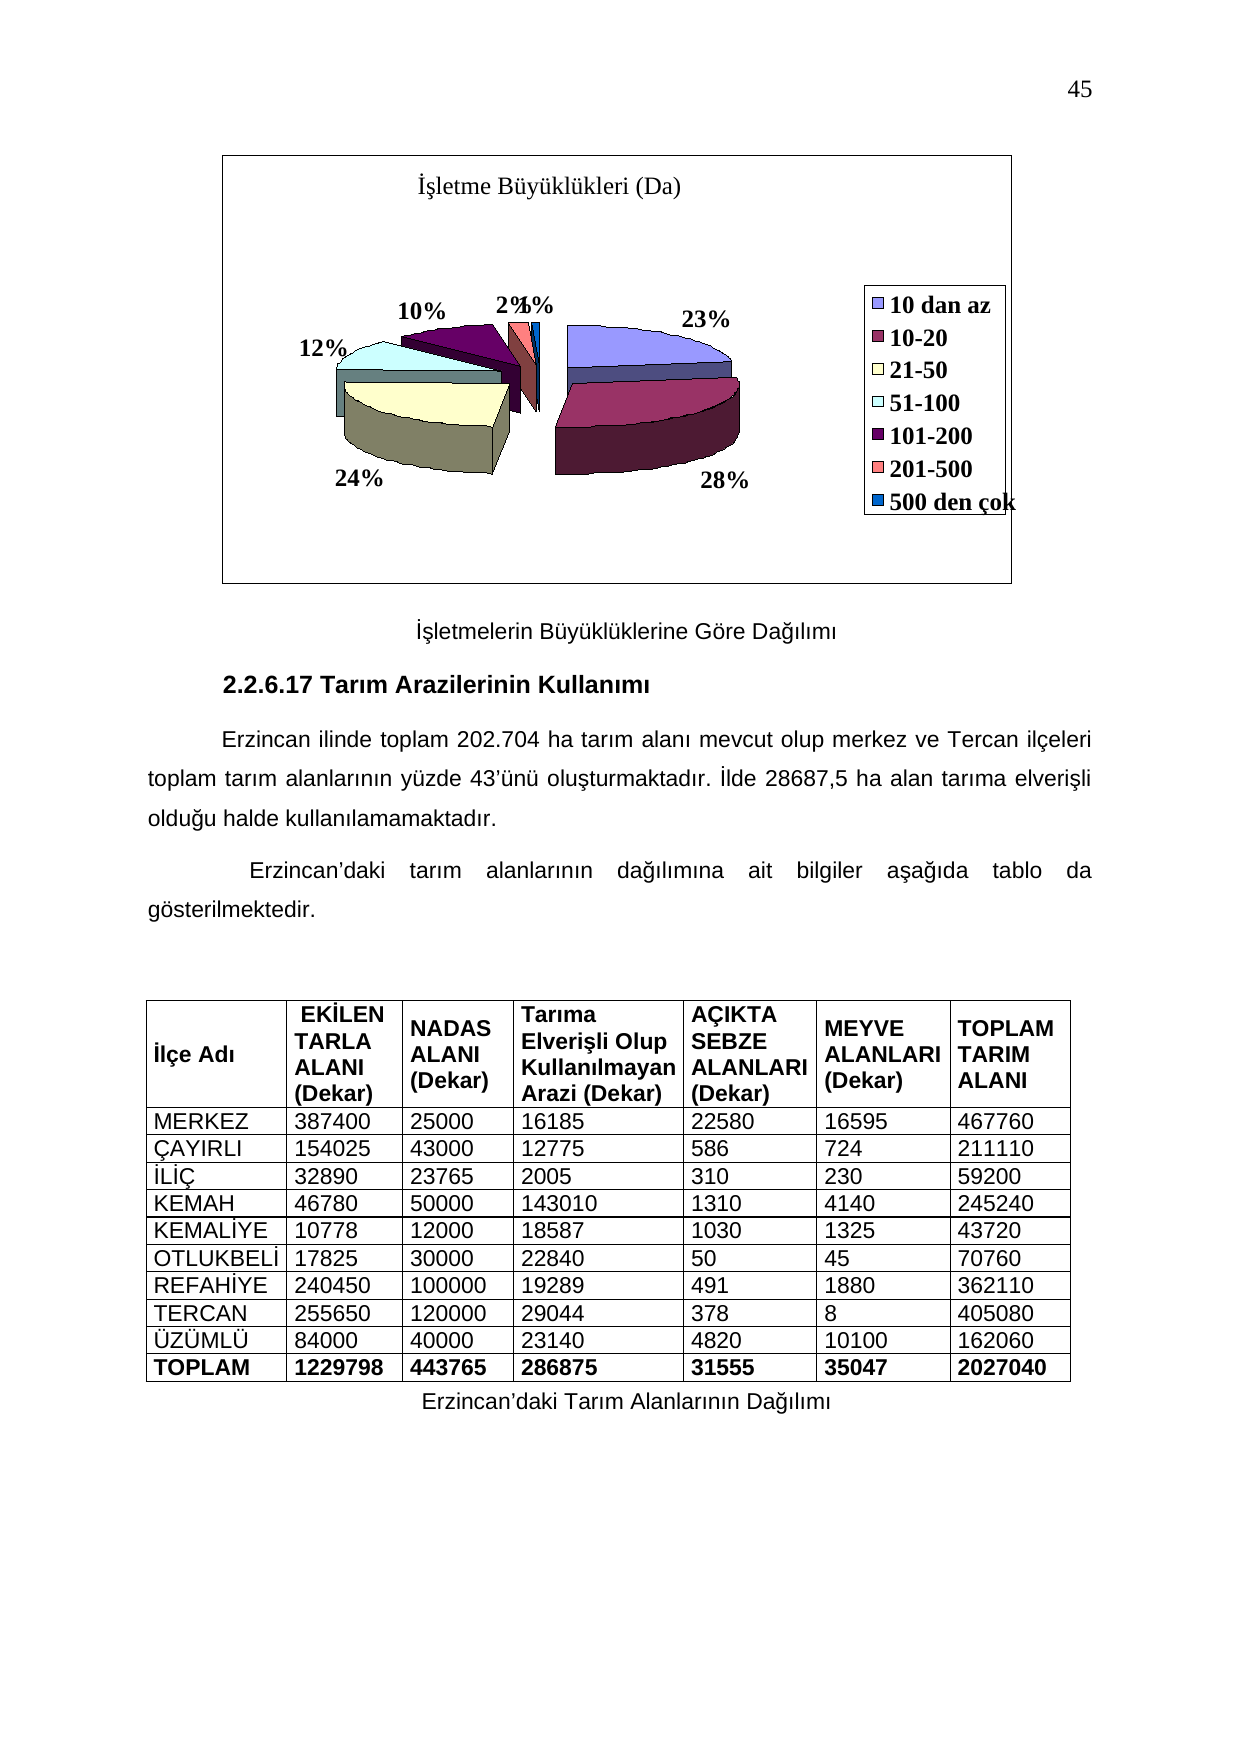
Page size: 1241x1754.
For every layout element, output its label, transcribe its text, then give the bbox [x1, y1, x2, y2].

table_cell 211110 [951, 1135, 1070, 1162]
text İşletmelerin Büyüklüklerine Göre Dağılımı [148, 618, 1093, 645]
table_cell KEMALİYE [147, 1218, 286, 1244]
table_cell 22580 [684, 1108, 816, 1134]
table_cell 43720 [951, 1218, 1070, 1244]
table_cell 32890 [287, 1163, 402, 1189]
table_cell 50 [684, 1245, 816, 1271]
table_cell 25000 [403, 1108, 513, 1134]
table_cell 162060 [951, 1327, 1070, 1353]
table_cell OTLUKBELİ [147, 1245, 286, 1271]
table_cell 23765 [403, 1163, 513, 1189]
table_cell 43000 [403, 1135, 513, 1162]
table_header MEYVE ALANLARI (Dekar) [817, 1001, 950, 1107]
table_cell 240450 [287, 1272, 402, 1298]
table_cell 70760 [951, 1245, 1070, 1271]
table_header İlçe Adı [147, 1001, 286, 1107]
table_cell 40000 [403, 1327, 513, 1353]
table_cell 1030 [684, 1218, 816, 1244]
table_cell 245240 [951, 1190, 1070, 1216]
table_cell 1229798 [287, 1354, 402, 1381]
table_cell ÇAYIRLI [147, 1135, 286, 1162]
table_cell 255650 [287, 1300, 402, 1326]
table_header EKİLEN TARLA ALANI (Dekar) [287, 1001, 402, 1107]
table_cell 84000 [287, 1327, 402, 1353]
table_cell 491 [684, 1272, 816, 1298]
table_cell 31555 [684, 1354, 816, 1381]
table_cell 387400 [287, 1108, 402, 1134]
table_cell 154025 [287, 1135, 402, 1162]
table_cell 17825 [287, 1245, 402, 1271]
table_cell 724 [817, 1135, 950, 1162]
table_cell 378 [684, 1300, 816, 1326]
table_cell 310 [684, 1163, 816, 1189]
table_cell TERCAN [147, 1300, 286, 1326]
text Erzincan’daki tarım alanlarının dağılımına ait bilgiler aşağıda tablo da gösterilmektedir. [148, 857, 1093, 923]
table_cell 4140 [817, 1190, 950, 1216]
table_cell 143010 [514, 1190, 683, 1216]
subtitle Erzincan’daki Tarım Alanlarının Dağılımı [148, 1388, 1093, 1414]
table_cell 18587 [514, 1218, 683, 1244]
table_cell 120000 [403, 1300, 513, 1326]
table_header TOPLAM TARIM ALANI [951, 1001, 1070, 1107]
table_cell 4820 [684, 1327, 816, 1353]
table_header AÇIKTA SEBZE ALANLARI (Dekar) [684, 1001, 816, 1107]
table_cell 12775 [514, 1135, 683, 1162]
table_cell 35047 [817, 1354, 950, 1381]
table_cell 46780 [287, 1190, 402, 1216]
table_cell 8 [817, 1300, 950, 1326]
table_cell 59200 [951, 1163, 1070, 1189]
table_cell 2027040 [951, 1354, 1070, 1381]
table_cell ÜZÜMLÜ [147, 1327, 286, 1353]
table_cell 1325 [817, 1218, 950, 1244]
table_cell 443765 [403, 1354, 513, 1381]
table_cell 286875 [514, 1354, 683, 1381]
table_cell 2005 [514, 1163, 683, 1189]
table_cell İLİÇ [147, 1163, 286, 1189]
table_cell 100000 [403, 1272, 513, 1298]
table_cell 12000 [403, 1218, 513, 1244]
table_header NADAS ALANI (Dekar) [403, 1001, 513, 1107]
table_cell 45 [817, 1245, 950, 1271]
table_cell 16185 [514, 1108, 683, 1134]
text Erzincan ilinde toplam tarım alanı mevcut olup merkez ve Tercan ilçeleri toplam tarım alanlarının yüzde 43’ünü oluşturmaktadır. İlde alan tarıma elverişli olduğu halde kullanılamamaktadır. [148, 726, 1093, 831]
table_cell 405080 [951, 1300, 1070, 1326]
table_cell 10778 [287, 1218, 402, 1244]
table_cell 467760 [951, 1108, 1070, 1134]
subtitle 2.2.6.17 Tarım Arazilerinin Kullanımı [223, 670, 1093, 699]
table_cell 586 [684, 1135, 816, 1162]
table_header Tarıma Elverişli Olup Kullanılmayan Arazi (Dekar) [514, 1001, 683, 1107]
table_cell 29044 [514, 1300, 683, 1326]
table_cell 22840 [514, 1245, 683, 1271]
table_cell 50000 [403, 1190, 513, 1216]
table_cell 30000 [403, 1245, 513, 1271]
table_cell MERKEZ [147, 1108, 286, 1134]
table_cell REFAHİYE [147, 1272, 286, 1298]
table_cell KEMAH [147, 1190, 286, 1216]
table_cell 19289 [514, 1272, 683, 1298]
table_cell 1880 [817, 1272, 950, 1298]
table_cell TOPLAM [147, 1354, 286, 1381]
table_cell 362110 [951, 1272, 1070, 1298]
table_cell 10100 [817, 1327, 950, 1353]
table_cell 1310 [684, 1190, 816, 1216]
table_cell 16595 [817, 1108, 950, 1134]
table_cell 23140 [514, 1327, 683, 1353]
table_cell 230 [817, 1163, 950, 1189]
